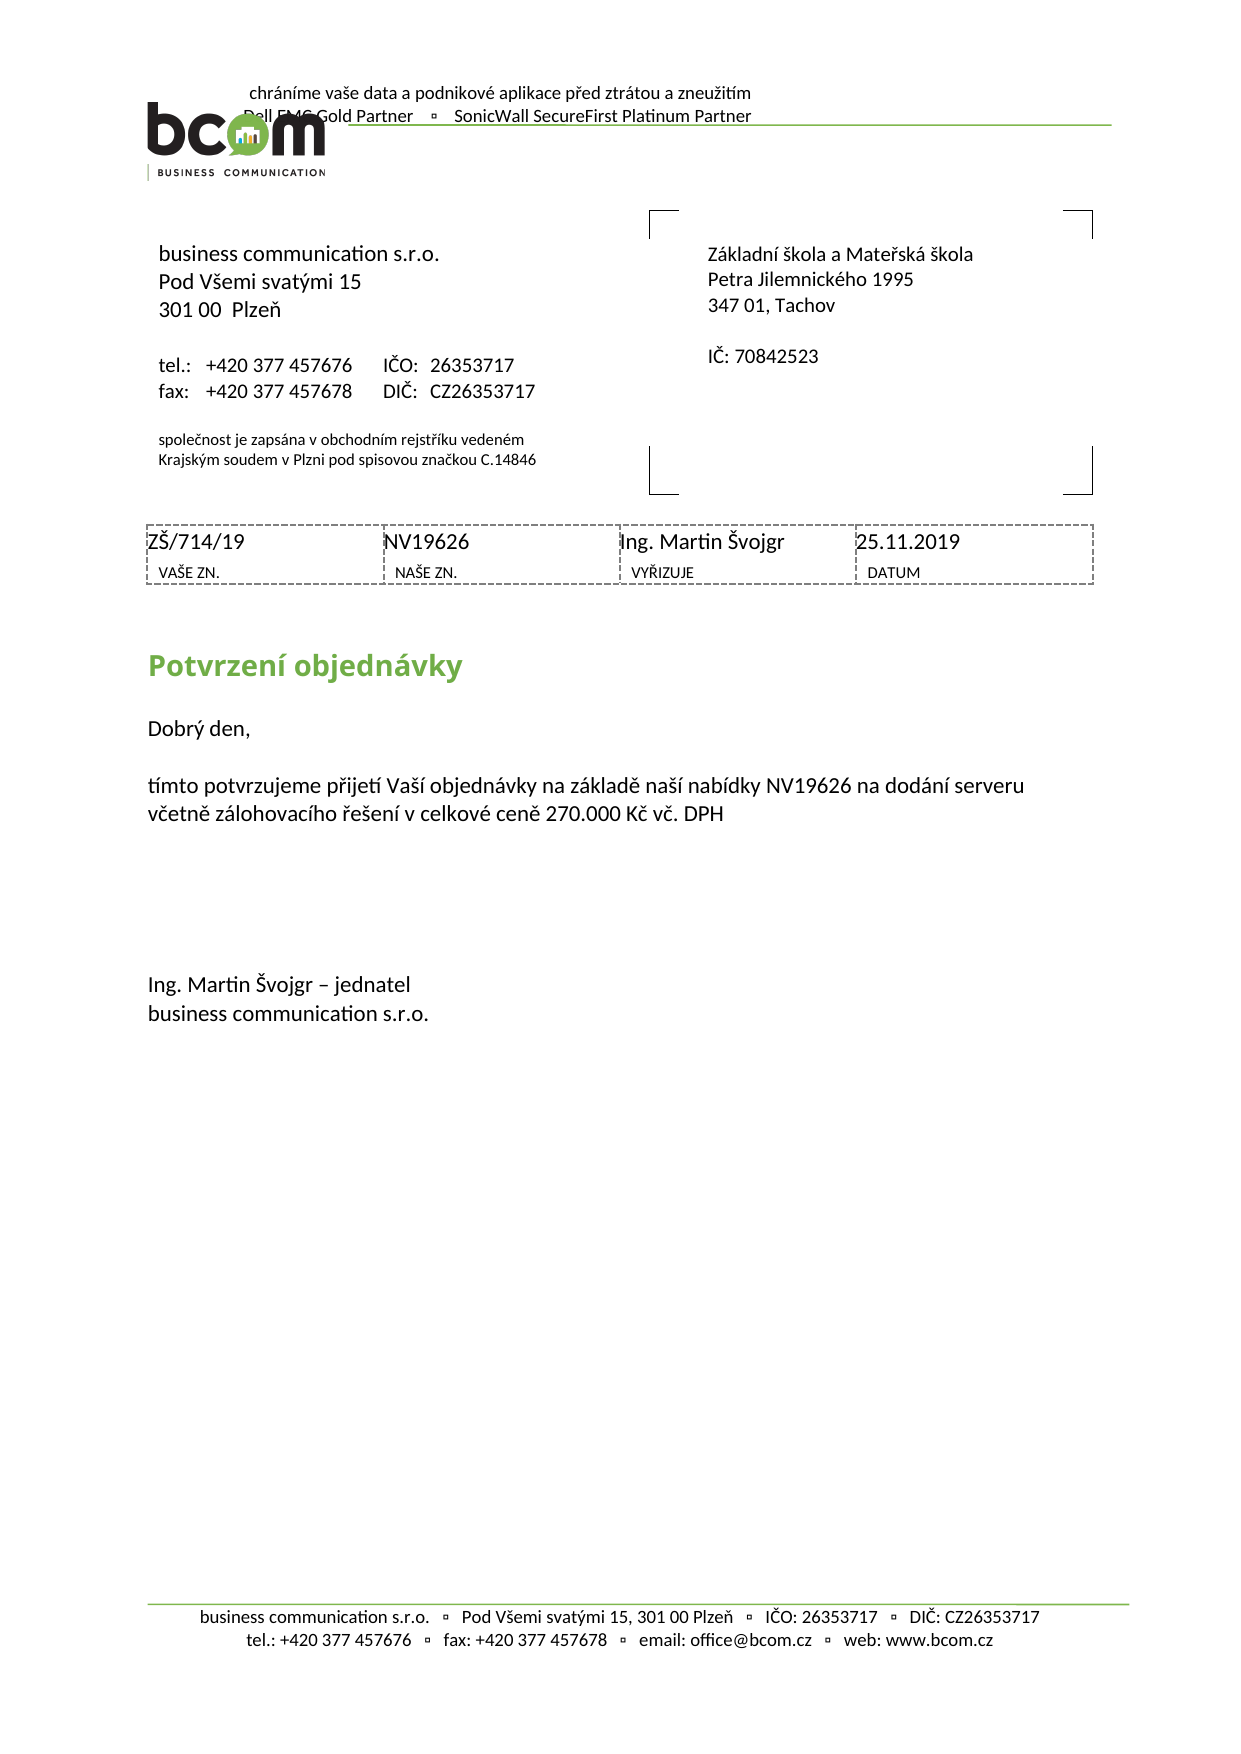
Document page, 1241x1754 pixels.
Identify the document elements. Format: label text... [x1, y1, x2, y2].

table_header ZŠ/714/19 [136, 528, 372, 556]
text tímto potvrzujeme přijetí Vaší objednávky na základě naší nabídky NV19626 na dodání serveru včetně zálohovacího řešení v celkové ceně 270.000 Kč vč. DPH [148, 771, 1093, 827]
table_header NV19626 [372, 528, 608, 556]
picture [147, 102, 325, 181]
table_header 25.11.2019 [844, 528, 1080, 556]
subtitle Potvrzení objednávky [148, 645, 1093, 685]
text Dobrý den, [148, 714, 1093, 742]
table_header Ing. Martin Švojgr [608, 528, 844, 556]
text Ing. Martin Švojgr – jednatel business communication s.r.o. [148, 971, 1093, 1027]
